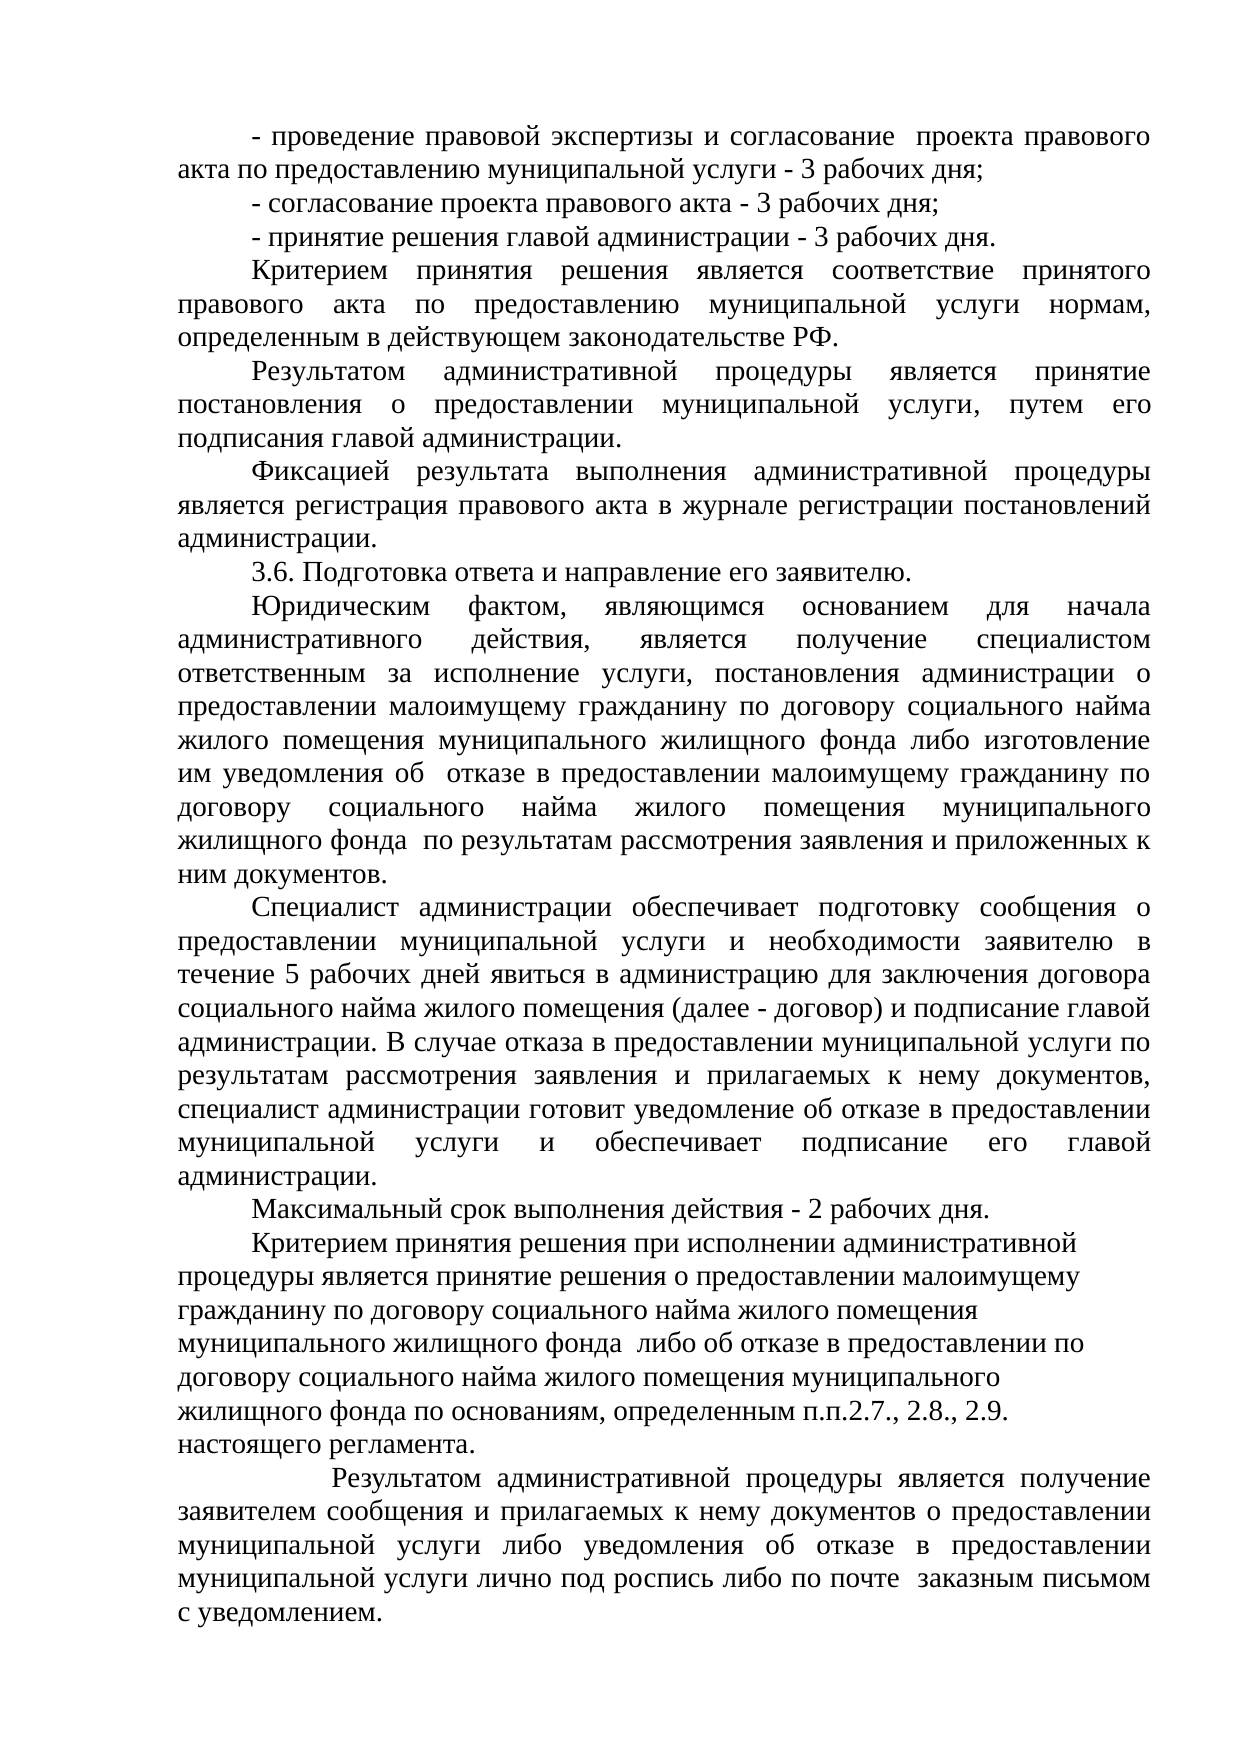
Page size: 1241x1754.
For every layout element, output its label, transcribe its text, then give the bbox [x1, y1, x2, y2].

text Специалист администрации обеспечивает подготовку сообщения о предоставлении муниципальной услуги и необходимости заявителю в течение 5 рабочих дней явиться в администрацию для заключения договора социального найма жилого помещения (далее - договор) и подписание главой администрации. В случае отказа в предоставлении муниципальной услуги по результатам рассмотрения заявления и прилагаемых к нему документов, специалист администрации готовит уведомление об отказе в предоставлении муниципальной услуги и обеспечивает подписание его главой администрации. [177, 889, 1152, 1191]
text Юридическим фактом, являющимся основанием для начала административного действия, является получение специалистом ответственным за исполнение услуги, постановления администрации о предоставлении малоимущему гражданину по договору социального найма жилого помещения муниципального жилищного фонда либо изготовление им уведомления об отказе в предоставлении малоимущему гражданину по договору социального найма жилого помещения муниципального жилищного фонда по результатам рассмотрения заявления и приложенных к ним документов. [177, 588, 1152, 889]
text Критерием принятия решения является соответствие принятого правового акта по предоставлению муниципальной услуги нормам, определенным в действующем законодательстве РФ. [177, 252, 1152, 353]
text Максимальный срок выполнения действия - 2 рабочих дня. [177, 1191, 1152, 1225]
text - принятие решения главой администрации - 3 рабочих дня. [177, 219, 1152, 252]
text Результатом административной процедуры является получение заявителем сообщения и прилагаемых к нему документов о предоставлении муниципальной услуги либо уведомления об отказе в предоставлении муниципальной услуги лично под роспись либо по почте заказным письмом с уведомлением. [177, 1460, 1152, 1627]
text 3.6. Подготовка ответа и направление его заявителю. [177, 554, 1152, 588]
text - согласование проекта правового акта - 3 рабочих дня; [177, 185, 1152, 219]
text Фиксацией результата выполнения административной процедуры является регистрация правового акта в журнале регистрации постановлений администрации. [177, 453, 1152, 554]
text - проведение правовой экспертизы и согласование проекта правового акта по предоставлению муниципальной услуги - 3 рабочих дня; [177, 118, 1152, 185]
text Критерием принятия решения при исполнении административной процедуры является принятие решения о предоставлении малоимущему гражданину по договору социального найма жилого помещения муниципального жилищного фонда либо об отказе в предоставлении по договору социального найма жилого помещения муниципального жилищного фонда по основаниям, определенным п.п.2.7., 2.8., 2.9. настоящего регламента. [177, 1225, 1152, 1460]
text Результатом административной процедуры является принятие постановления о предоставлении муниципальной услуги, путем его подписания главой администрации. [177, 353, 1152, 453]
